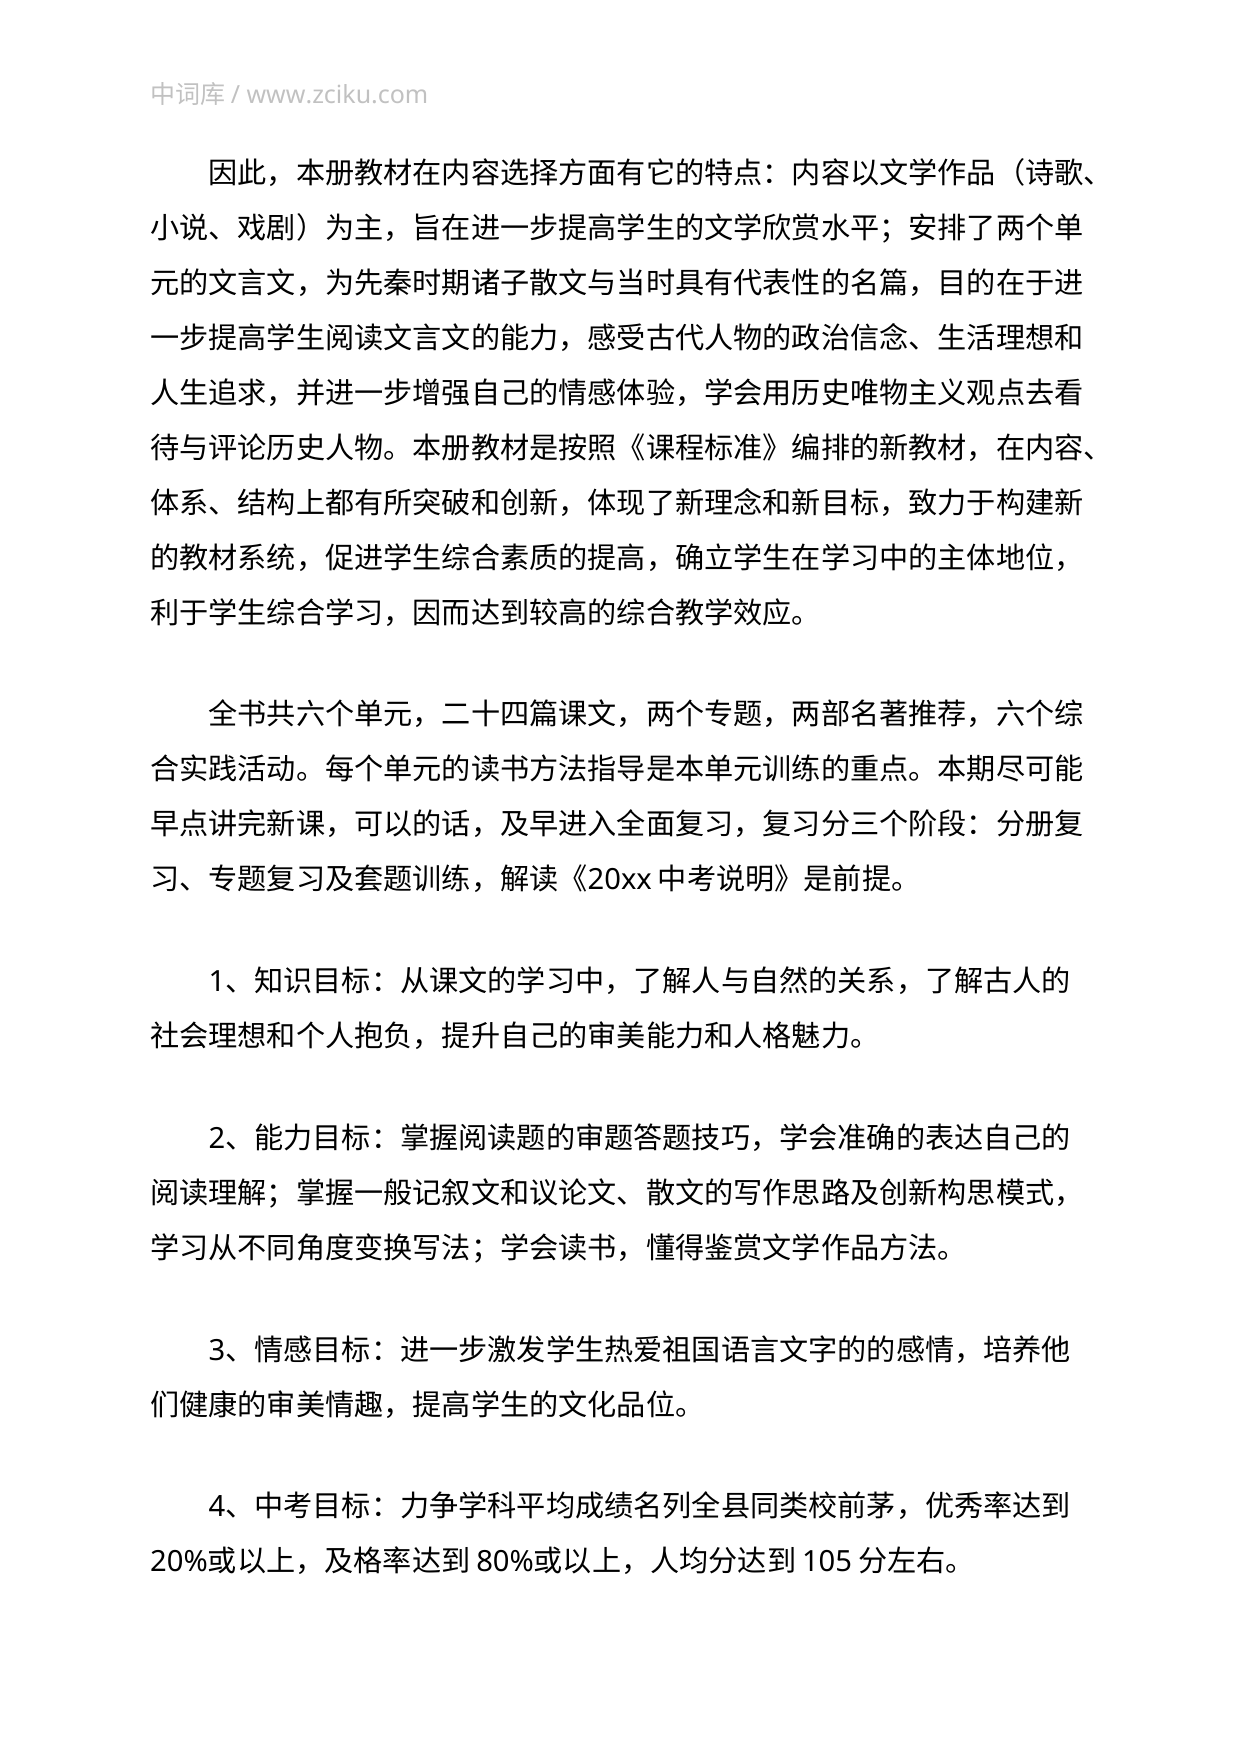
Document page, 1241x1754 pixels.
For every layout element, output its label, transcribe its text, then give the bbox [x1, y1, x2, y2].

text 2、能力目标：掌握阅读题的审题答题技巧，学会准确的表达自己的阅读理解；掌握一般记叙文和议论文、散文的写作思路及创新构思模式，学习从不同角度变换写法；学会读书，懂得鉴赏文学作品方法。 [150, 1114, 1090, 1267]
text 因此，本册教材在内容选择方面有它的特点：内容以文学作品（诗歌、小说、戏剧）为主，旨在进一步提高学生的文学欣赏水平；安排了两个单元的文言文，为先秦时期诸子散文与当时具有代表性的名篇，目的在于进一步提高学生阅读文言文的能力，感受古代人物的政治信念、生活理想和人生追求，并进一步增强自己的情感体验，学会用历史唯物主义观点去看待与评论历史人物。本册教材是按照《课程标准》编排的新教材，在内容、体系、结构上都有所突破和创新，体现了新理念和新目标，致力于构建新的教材系统，促进学生综合素质的提高，确立学生在学习中的主体地位，利于学生综合学习，因而达到较高的综合教学效应。 [150, 150, 1090, 631]
text 4、中考目标：力争学科平均成绩名列全县同类校前茅，优秀率达到20%或以上，及格率达到80%或以上，人均分达到105分左右。 [150, 1483, 1090, 1580]
text 3、情感目标：进一步激发学生热爱祖国语言文字的的感情，培养他们健康的审美情趣，提高学生的文化品位。 [150, 1326, 1090, 1423]
text 1、知识目标：从课文的学习中，了解人与自然的关系，了解古人的社会理想和个人抱负，提升自己的审美能力和人格魅力。 [150, 958, 1090, 1055]
text 全书共六个单元，二十四篇课文，两个专题，两部名著推荐，六个综合实践活动。每个单元的读书方法指导是本单元训练的重点。本期尽可能早点讲完新课，可以的话，及早进入全面复习，复习分三个阶段：分册复习、专题复习及套题训练，解读《20xx中考说明》是前提。 [150, 691, 1090, 898]
